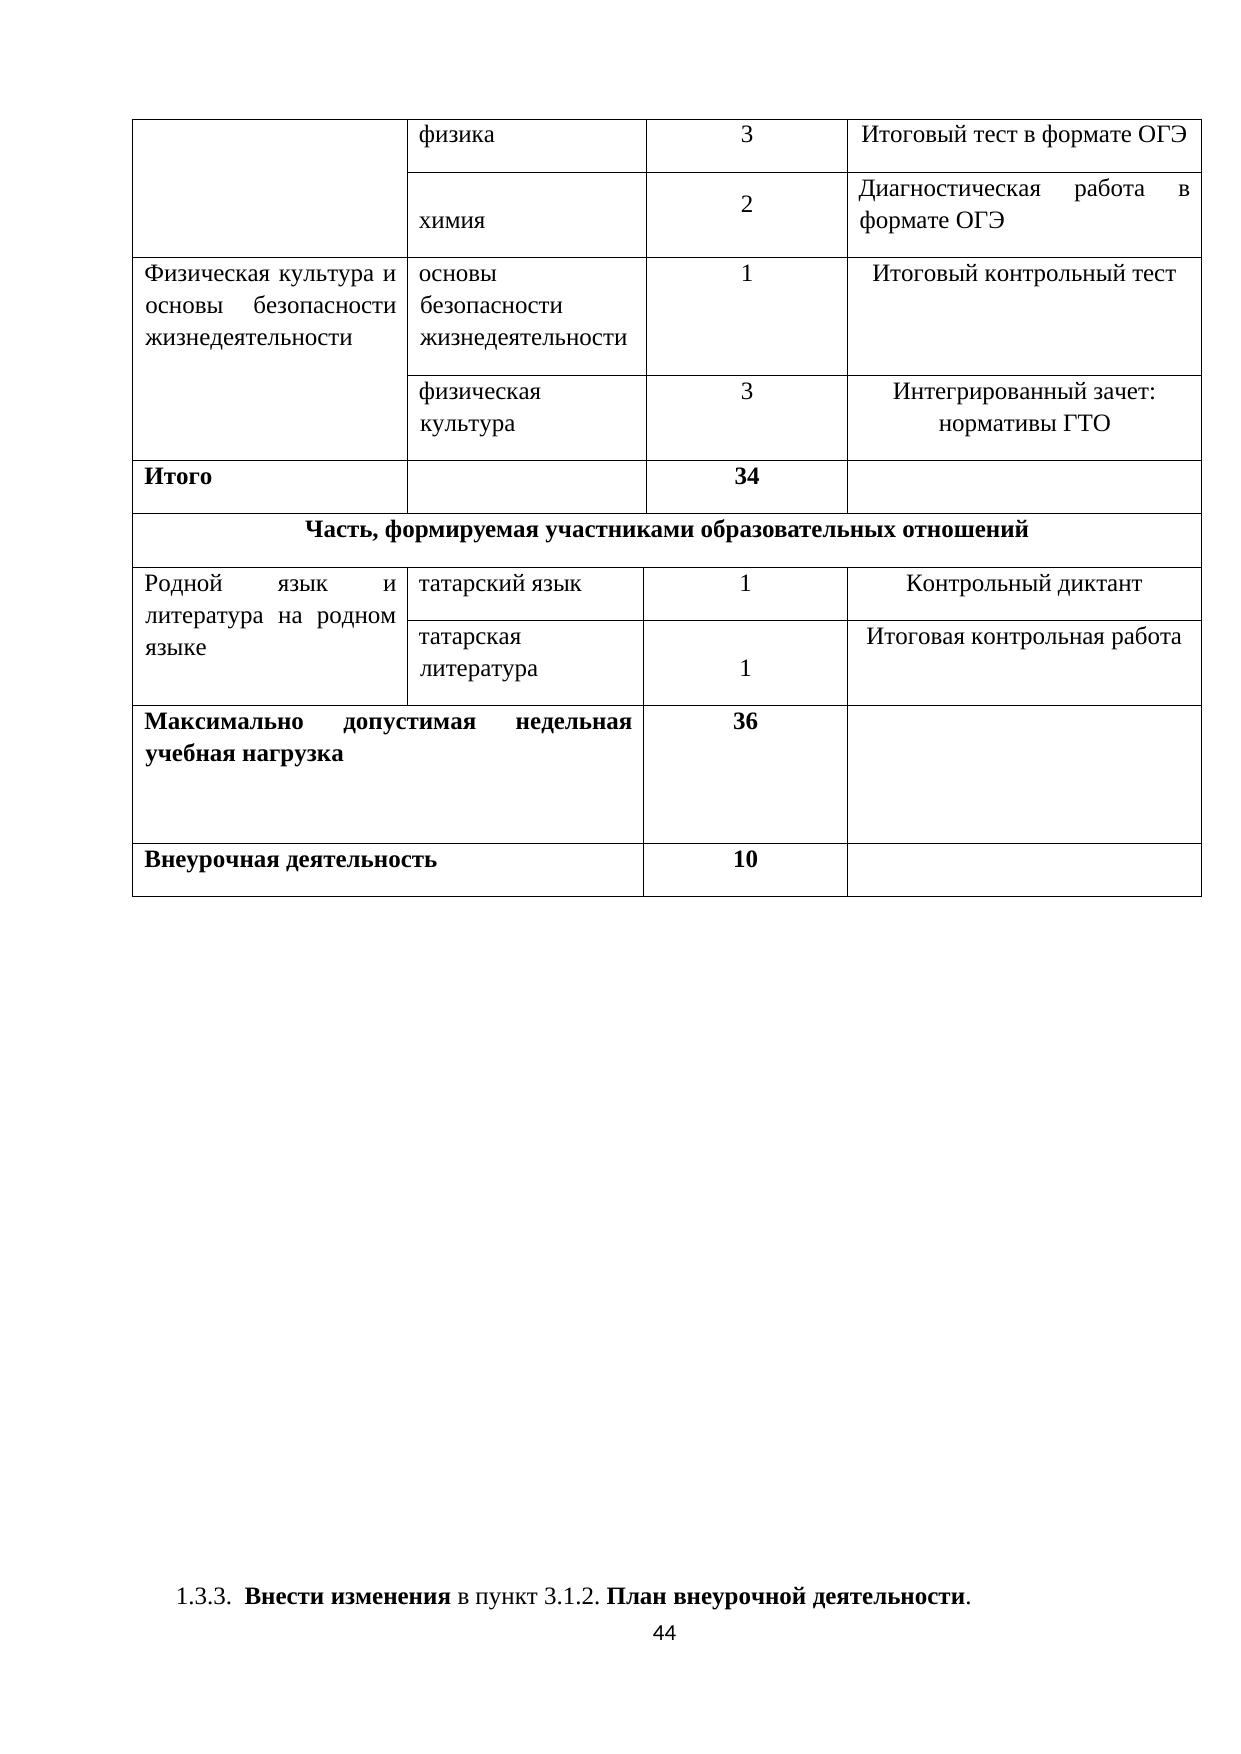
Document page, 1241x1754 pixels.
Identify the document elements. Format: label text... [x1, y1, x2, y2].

table_cell Физическая культура и основы безопасности жизнедеятельности [133, 258, 407, 460]
table_cell физическая культура [408, 376, 646, 460]
table_cell Диагностическая работа в формате ОГЭ [848, 173, 1201, 257]
table_cell Интегрированный зачет: нормативы ГТО [848, 376, 1201, 460]
table_cell 1 [644, 568, 847, 620]
table_cell химия [408, 173, 646, 257]
table_cell 34 [647, 461, 847, 513]
table_cell Итого [133, 461, 407, 513]
table_cell основы безопасности жизнедеятельности [408, 258, 646, 375]
table_cell Итоговый контрольный тест [848, 258, 1201, 375]
table_cell 36 [644, 706, 847, 843]
table_cell 2 [647, 173, 847, 257]
table_cell Родной язык и литература на родном языке [133, 568, 407, 705]
table_cell [408, 461, 646, 513]
text 1.3.3. Внести изменения в пункт 3.1.2. План внеурочной деятельности. [176, 1581, 1152, 1609]
table_cell физика [408, 120, 646, 172]
table_cell 10 [644, 844, 847, 896]
table_cell татарский язык [408, 568, 643, 620]
table_cell татарская литература [408, 621, 643, 705]
table_cell 1 [647, 258, 847, 375]
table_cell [133, 120, 407, 257]
table_cell 3 [647, 120, 847, 172]
table_cell [848, 461, 1201, 513]
table_cell Итоговый тест в формате ОГЭ [848, 120, 1201, 172]
table_cell [848, 844, 1201, 896]
table_cell 3 [647, 376, 847, 460]
table_cell Максимально допустимая недельная учебная нагрузка [133, 706, 643, 843]
table_cell Часть, формируемая участниками образовательных отношений [133, 514, 1201, 567]
table_cell Итоговая контрольная работа [848, 621, 1201, 705]
table_cell Внеурочная деятельность [133, 844, 643, 896]
table_cell Контрольный диктант [848, 568, 1201, 620]
table_cell 1 [644, 621, 847, 705]
table_cell [848, 706, 1201, 843]
